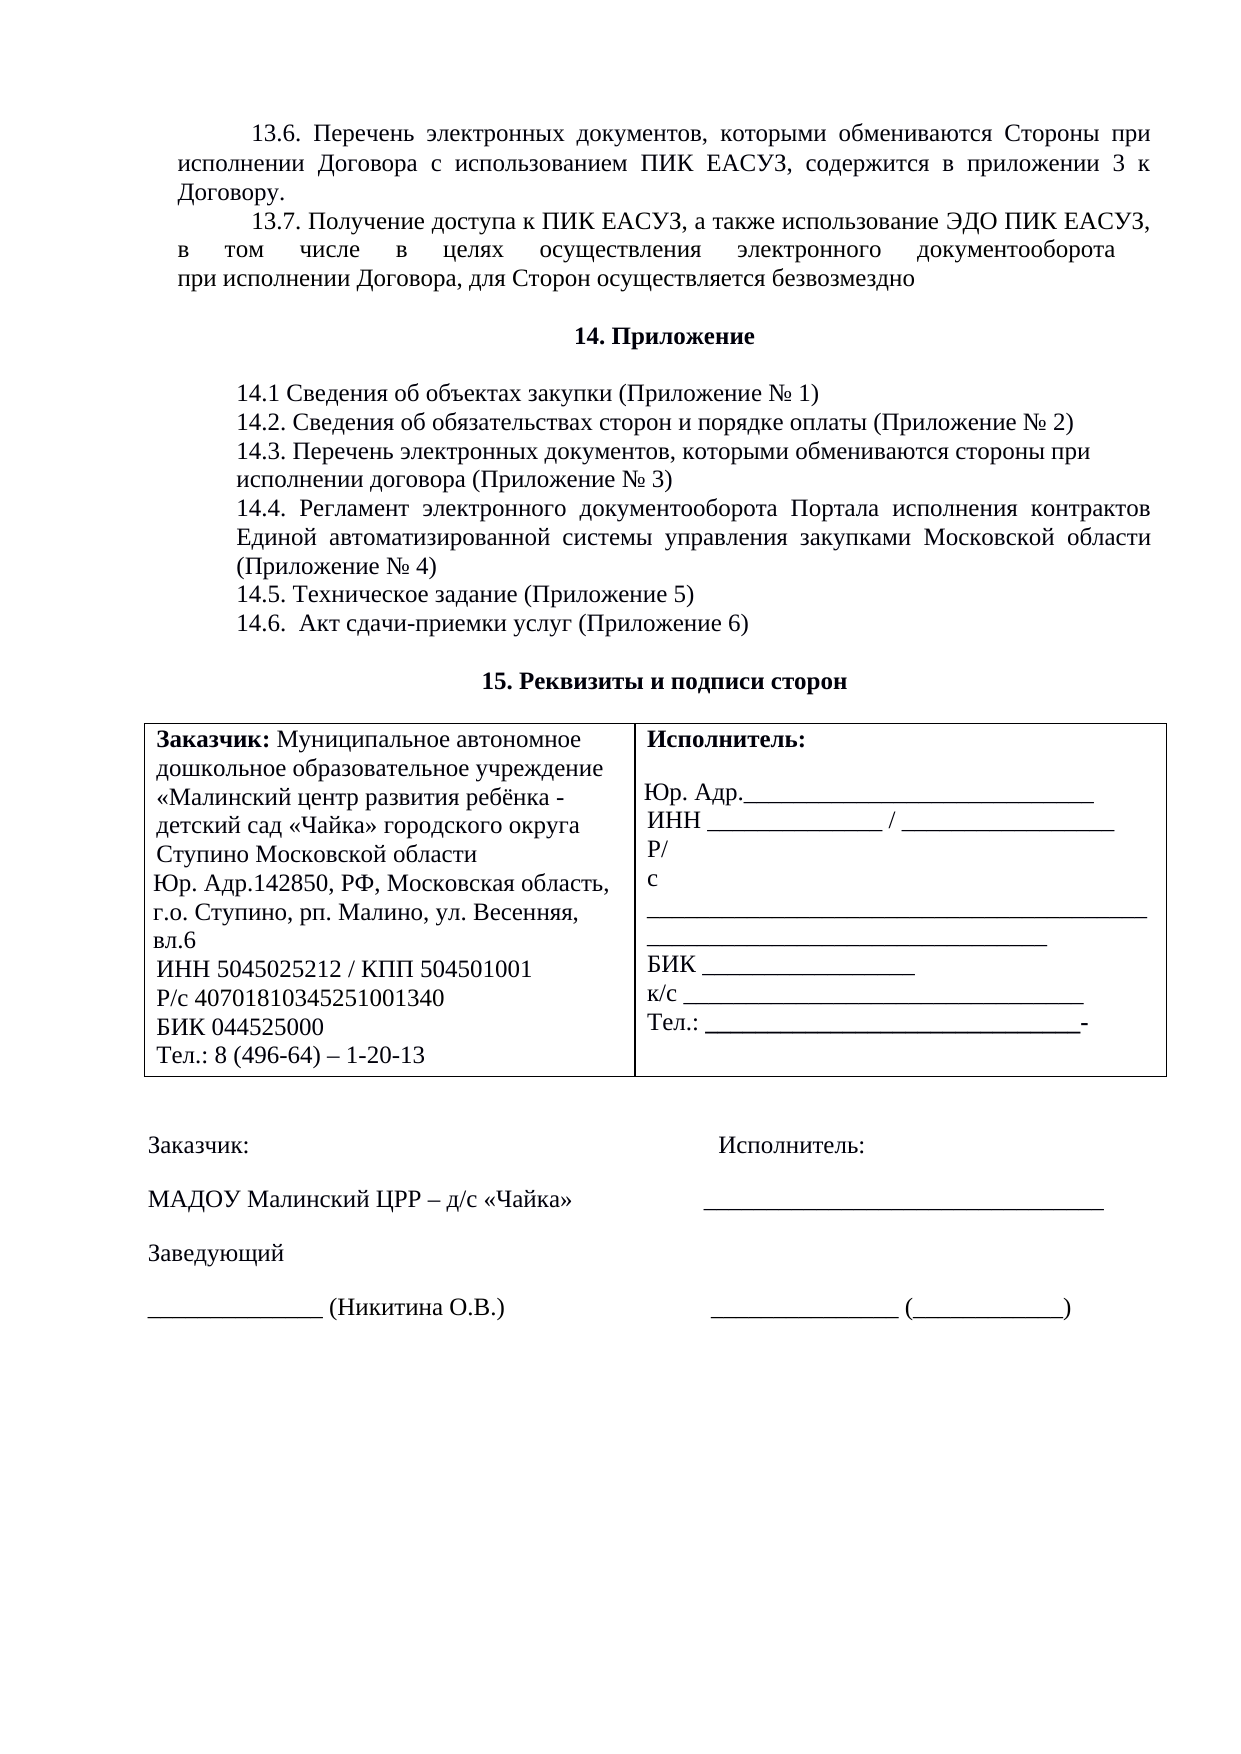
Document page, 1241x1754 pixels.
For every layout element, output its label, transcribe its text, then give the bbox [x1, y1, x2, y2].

text 14. Приложение [177, 321, 1152, 349]
text 13.7. Получение доступа к ПИК ЕАСУЗ, а также использование ЭДО ПИК ЕАСУЗ, в том числе в целях осуществления электронного документооборота при исполнении Договора, для Сторон осуществляется безвозмездно [177, 206, 1152, 292]
text 14.3. Перечень электронных документов, которыми обмениваются стороны при исполнении договора (Приложение № 3) [236, 436, 1152, 493]
text 14.6. Акт сдачи-приемки услуг (Приложение 6) [177, 608, 1152, 637]
text 15. Реквизиты и подписи сторон [177, 666, 1152, 694]
text 14.4. Регламент электронного документооборота Портала исполнения контрактов Единой автоматизированной системы управления закупками Московской области (Приложение № 4) [236, 493, 1152, 579]
text Заведующий [148, 1238, 1152, 1267]
text Заказчик: Исполнитель: [148, 1130, 1152, 1159]
text 14.1 Сведения об объектах закупки (Приложение № 1) [236, 378, 1152, 407]
text МАДОУ Малинский ЦРР – д/с «Чайка» ________________________________ [148, 1184, 1152, 1213]
text 13.6. Перечень электронных документов, которыми обмениваются Стороны при исполнении Договора с использованием ПИК ЕАСУЗ, содержится в приложении 3 к Договору. [177, 118, 1152, 148]
text ______________ (Никитина О.В.) _______________ (____________) [148, 1292, 1152, 1321]
text 13.6. Перечень электронных документов, которыми обмениваются Стороны при исполнении Договора с использованием ПИК ЕАСУЗ, содержится в приложении 3 к Договору. [177, 176, 1152, 206]
text 14.2. Сведения об обязательствах сторон и порядке оплаты (Приложение № 2) [236, 407, 1152, 436]
table_header Заказчик: Муниципальное автономное дошкольное образовательное учреждение «Малинский центр развития ребёнка - детский сад «Чайка» городского округа Ступино Московской области Юр. Адр.142850, РФ, Московская область, г.о. Ступино, рп. Малино, ул. Весенняя, вл.6 ИНН 5045025212 / КПП 504501001 Р/с 40701810345251001340 БИК 044525000 Тел.: 8 (496-64) – 1-20-13 [145, 724, 634, 1076]
text 14.5. Техническое задание (Приложение 5) [177, 579, 1152, 608]
table_header Исполнитель: Юр. Адр.____________________________ ИНН ______________ / _________________ Р/с________________________________________________________________________ БИК _________________ к/с ________________________________ Тел.: ______________________________- [636, 724, 1166, 1076]
